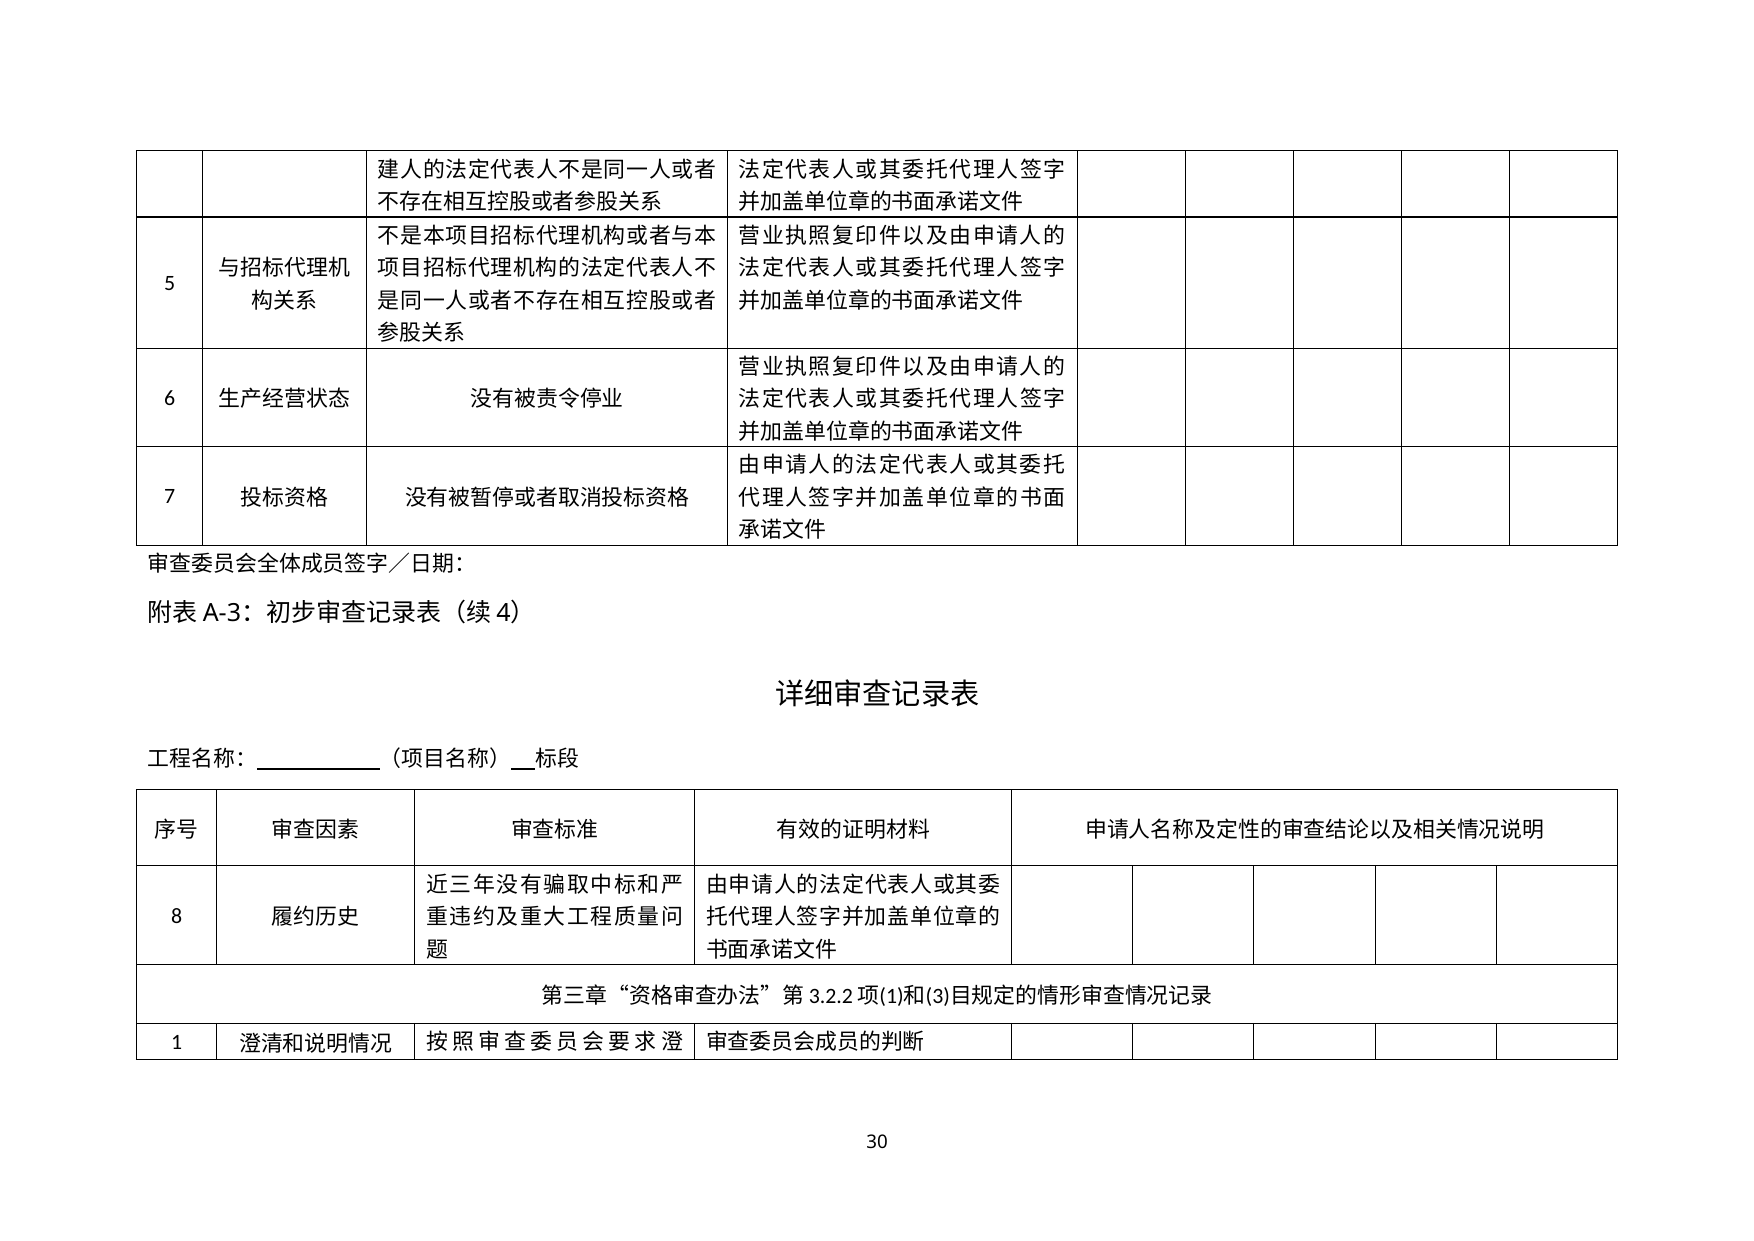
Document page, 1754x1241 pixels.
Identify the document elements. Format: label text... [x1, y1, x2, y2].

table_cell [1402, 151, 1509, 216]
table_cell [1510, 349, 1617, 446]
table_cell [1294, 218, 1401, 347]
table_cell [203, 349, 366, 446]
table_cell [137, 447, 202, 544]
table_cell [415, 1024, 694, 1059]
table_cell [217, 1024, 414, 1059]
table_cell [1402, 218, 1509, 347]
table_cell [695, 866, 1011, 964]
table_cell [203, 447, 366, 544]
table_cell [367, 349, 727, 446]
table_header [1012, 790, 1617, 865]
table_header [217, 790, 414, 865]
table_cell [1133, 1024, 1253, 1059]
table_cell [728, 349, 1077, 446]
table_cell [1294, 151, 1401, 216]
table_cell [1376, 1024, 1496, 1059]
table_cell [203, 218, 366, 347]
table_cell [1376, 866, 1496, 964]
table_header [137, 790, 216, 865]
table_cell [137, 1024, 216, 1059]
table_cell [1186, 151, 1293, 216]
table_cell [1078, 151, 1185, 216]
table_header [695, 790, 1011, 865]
text 详细审查记录表 [148, 659, 1606, 724]
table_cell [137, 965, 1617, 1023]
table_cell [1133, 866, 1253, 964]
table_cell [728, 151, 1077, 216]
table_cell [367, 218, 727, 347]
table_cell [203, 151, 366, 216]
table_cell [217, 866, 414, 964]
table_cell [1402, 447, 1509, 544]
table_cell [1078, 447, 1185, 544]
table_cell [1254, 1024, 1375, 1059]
text 审查委员会全体成员签字／日期： [148, 546, 1606, 578]
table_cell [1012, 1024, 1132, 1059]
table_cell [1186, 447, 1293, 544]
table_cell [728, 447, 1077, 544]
text 工程名称： （项目名称） 标段 [148, 741, 1606, 773]
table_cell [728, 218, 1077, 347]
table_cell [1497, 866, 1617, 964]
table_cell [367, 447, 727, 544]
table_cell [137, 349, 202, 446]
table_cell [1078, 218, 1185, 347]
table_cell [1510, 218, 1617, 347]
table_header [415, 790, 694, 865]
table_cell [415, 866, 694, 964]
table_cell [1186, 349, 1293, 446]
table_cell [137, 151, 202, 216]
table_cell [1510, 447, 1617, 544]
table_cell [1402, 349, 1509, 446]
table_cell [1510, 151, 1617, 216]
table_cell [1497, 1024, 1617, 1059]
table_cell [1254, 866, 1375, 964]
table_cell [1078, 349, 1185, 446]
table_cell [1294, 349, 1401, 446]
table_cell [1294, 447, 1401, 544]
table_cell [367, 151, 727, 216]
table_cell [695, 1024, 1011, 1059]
text 附表A-3：初步审查记录表（续4） [148, 578, 1606, 643]
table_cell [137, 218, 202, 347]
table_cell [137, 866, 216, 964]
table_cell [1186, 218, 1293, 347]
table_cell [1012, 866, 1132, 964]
